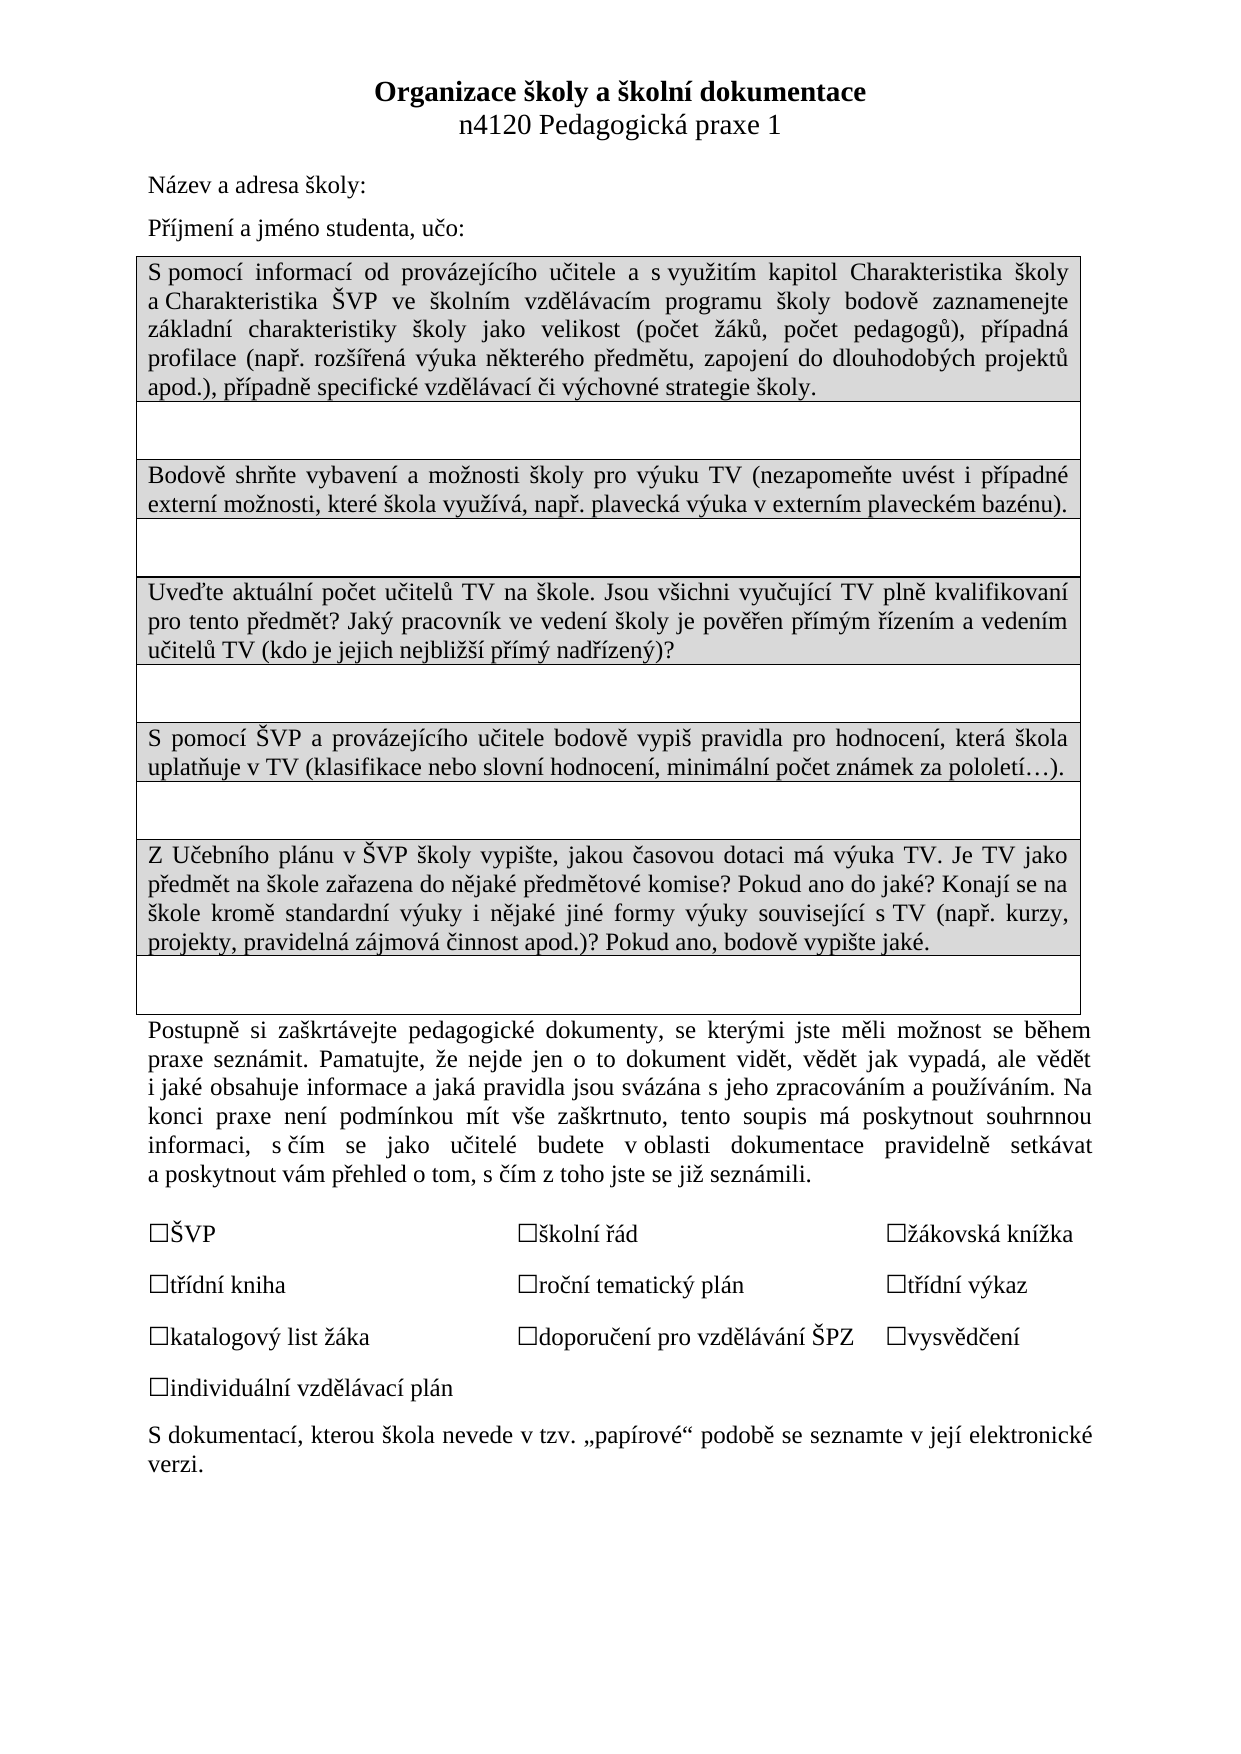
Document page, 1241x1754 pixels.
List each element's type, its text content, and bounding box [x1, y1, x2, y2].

table_cell [137, 402, 1080, 459]
text individuální vzdělávací plán [148, 1369, 1093, 1403]
text katalogový list žáka doporučení pro vzdělávání ŠPZ vysvědčení [148, 1318, 1093, 1352]
text n4120 Pedagogická praxe 1 [148, 107, 1093, 141]
table_cell Z Učebního plánu v ŠVP školy vypište, jakou časovou dotaci má výuka TV. Je TV jako předmět na škole zařazena do nějaké předmětové komise? Pokud ano do jaké? Konají se na škole kromě standardní výuky i nějaké jiné formy výuky související s TV (např. kurzy, projekty, pravidelná zájmová činnost apod.)? Pokud ano, bodově vypište jaké. [137, 840, 1080, 955]
table_header S pomocí informací od provázejícího učitele a s využitím kapitol Charakteristika školy a Charakteristika ŠVP ve školním vzdělávacím programu školy bodově zaznamenejte základní charakteristiky školy jako velikost (počet žáků, počet pedagogů), případná profilace (např. rozšířená výuka některého předmětu, zapojení do dlouhodobých projektů apod.), případně specifické vzdělávací či výchovné strategie školy. [137, 257, 1080, 401]
text Název a adresa školy: [148, 170, 1093, 198]
table_cell S pomocí ŠVP a provázejícího učitele bodově vypiš pravidla pro hodnocení, která škola uplatňuje v TV (klasifikace nebo slovní hodnocení, minimální počet známek za pololetí…). [137, 723, 1080, 781]
table_cell Uveďte aktuální počet učitelů TV na škole. Jsou všichni vyučující TV plně kvalifikovaní pro tento předmět? Jaký pracovník ve vedení školy je pověřen přímým řízením a vedením učitelů TV (kdo je jejich nejbližší přímý nadřízený)? [137, 578, 1080, 664]
text třídní kniha roční tematický plán třídní výkaz [148, 1267, 1093, 1301]
table_cell Bodově shrňte vybavení a možnosti školy pro výuku TV (nezapomeňte uvést i případné externí možnosti, které škola využívá, např. plavecká výuka v externím plaveckém bazénu). [137, 460, 1080, 518]
text Organizace školy a školní dokumentace [148, 74, 1093, 107]
text S dokumentací, kterou škola nevede v tzv. „papírové“ podobě se seznamte v její elektronické verzi. [148, 1420, 1093, 1478]
table_cell [137, 519, 1080, 576]
table_cell [137, 782, 1080, 839]
text ŠVP školní řád žákovská knížka [148, 1216, 1093, 1250]
text Postupně si zaškrtávejte pedagogické dokumenty, se kterými jste měli možnost se během praxe seznámit. Pamatujte, že nejde jen o to dokument vidět, vědět jak vypadá, ale vědět i jaké obsahuje informace a jaká pravidla jsou svázána s jeho zpracováním a používáním. Na konci praxe není podmínkou mít vše zaškrtnuto, tento soupis má poskytnout souhrnnou informaci, s čím se jako učitelé budete v oblasti dokumentace pravidelně setkávat a poskytnout vám přehled o tom, s čím z toho jste se již seznámili. [148, 1015, 1093, 1187]
table_cell [137, 956, 1080, 1014]
text Příjmení a jméno studenta, učo: [148, 213, 1093, 242]
table_cell [137, 665, 1080, 722]
